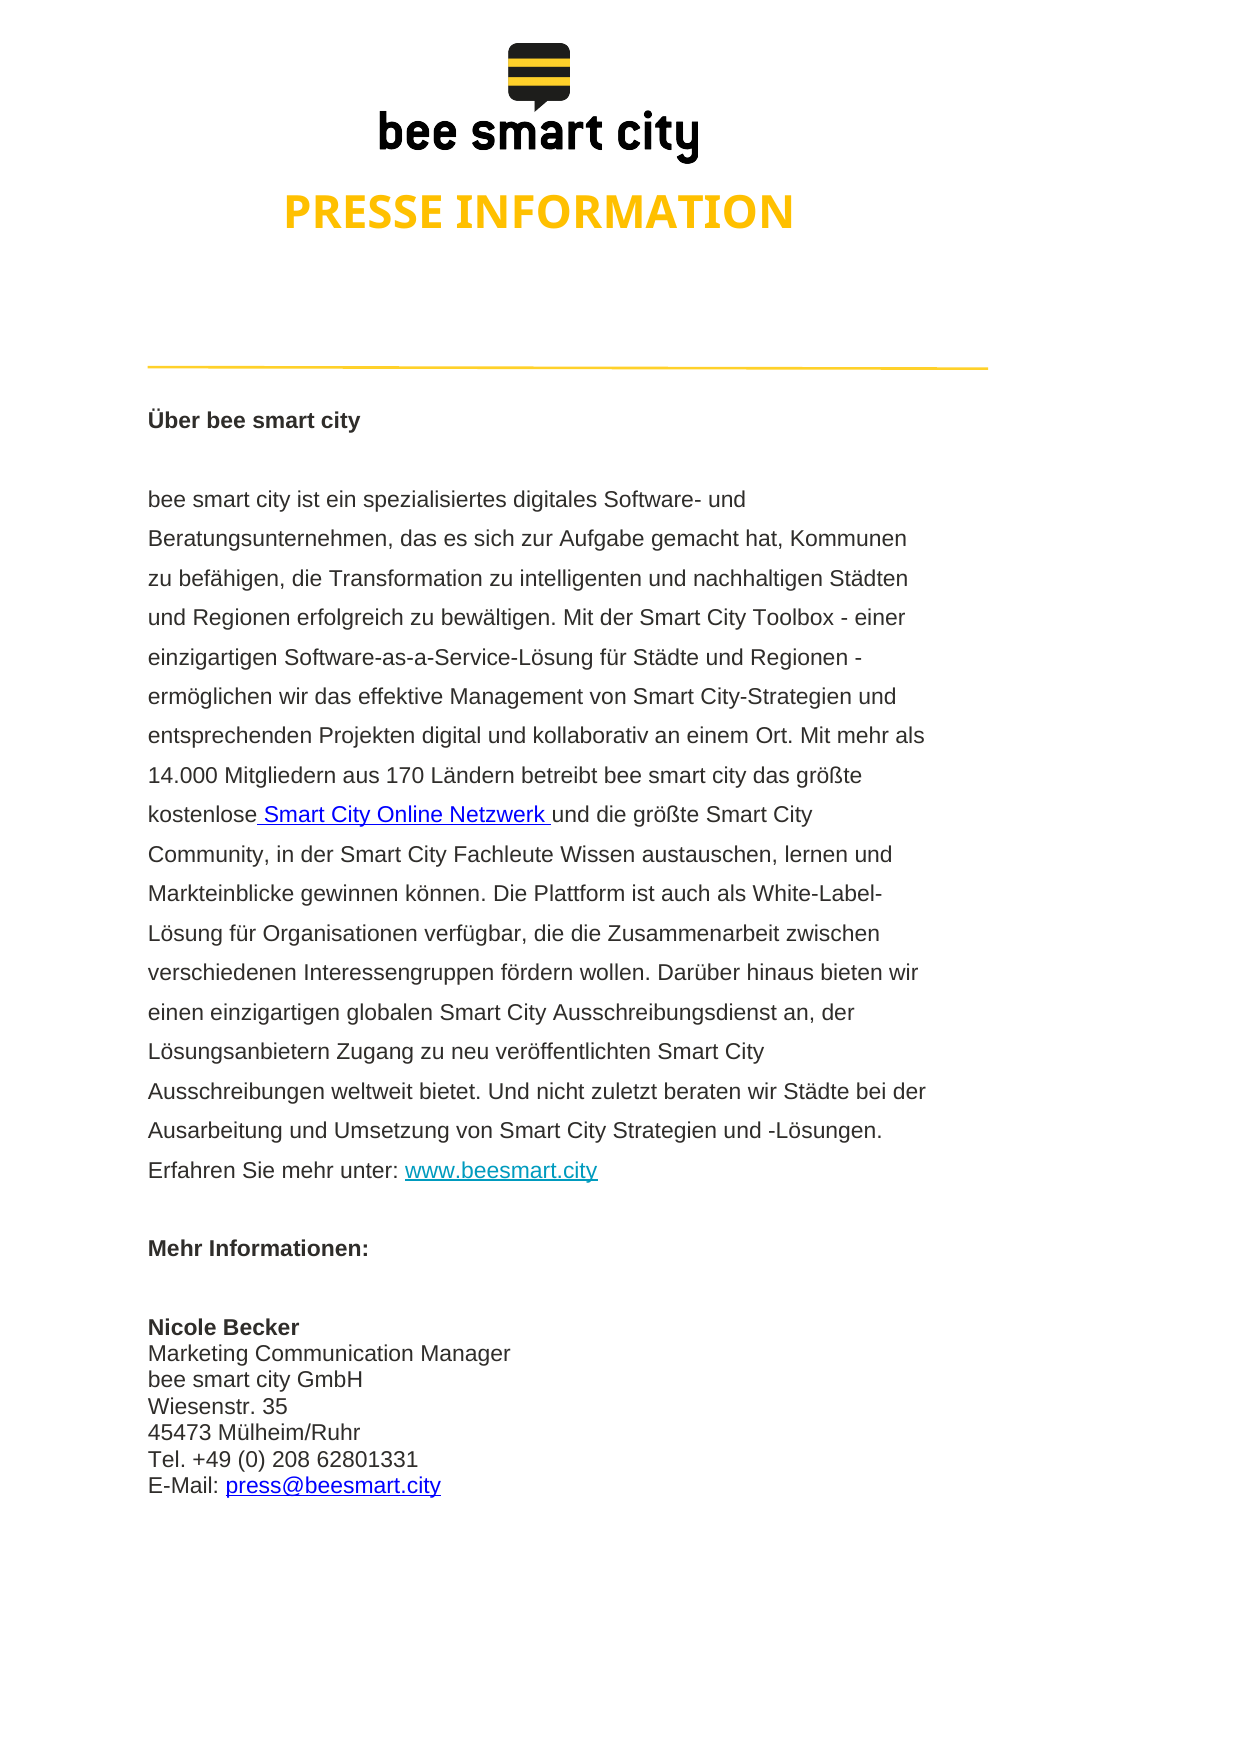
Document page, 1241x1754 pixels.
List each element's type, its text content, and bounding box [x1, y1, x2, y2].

text Mehr Informationen: [148, 1235, 930, 1262]
picture [376, 43, 698, 168]
text Nicole Becker Marketing Communication Manager bee smart city GmbH Wiesenstr. 35 45473 Mülheim/Ruhr Tel. +49 (0) 208 62801331 E-Mail: press@beesmart.city [148, 1314, 930, 1498]
text Über bee smart city bee smart city ist ein spezialisiertes digitales Software- und Beratungsunternehmen, das es sich zur Aufgabe gemacht hat, Kommunen zu befähigen, die Transformation zu intelligenten und nachhaltigen Städten und Regionen erfolgreich zu bewältigen. Mit der Smart City Toolbox - einer einzigartigen Software-as-a-Service-Lösung für Städte und Regionen - ermöglichen wir das effektive Management von Smart City-Strategien und entsprechenden Projekten digital und kollaborativ an einem Ort. Mit mehr als 14.000 Mitgliedern aus 170 Ländern betreibt bee smart city das größte kostenlose Smart City Online Netzwerk und die größte Smart City Community, in der Smart City Fachleute Wissen austauschen, lernen und Markteinblicke gewinnen können. Die Plattform ist auch als White-Label-Lösung für Organisationen verfügbar, die die Zusammenarbeit zwischen verschiedenen Interessengruppen fördern wollen. Darüber hinaus bieten wir einen einzigartigen globalen Smart City Ausschreibungsdienst an, der Lösungsanbietern Zugang zu neu veröffentlichten Smart City Ausschreibungen weltweit bietet. Und nicht zuletzt beraten wir Städte bei der Ausarbeitung und Umsetzung von Smart City Strategien und -Lösungen. Erfahren Sie mehr unter: www.beesmart.city [148, 369, 930, 1183]
